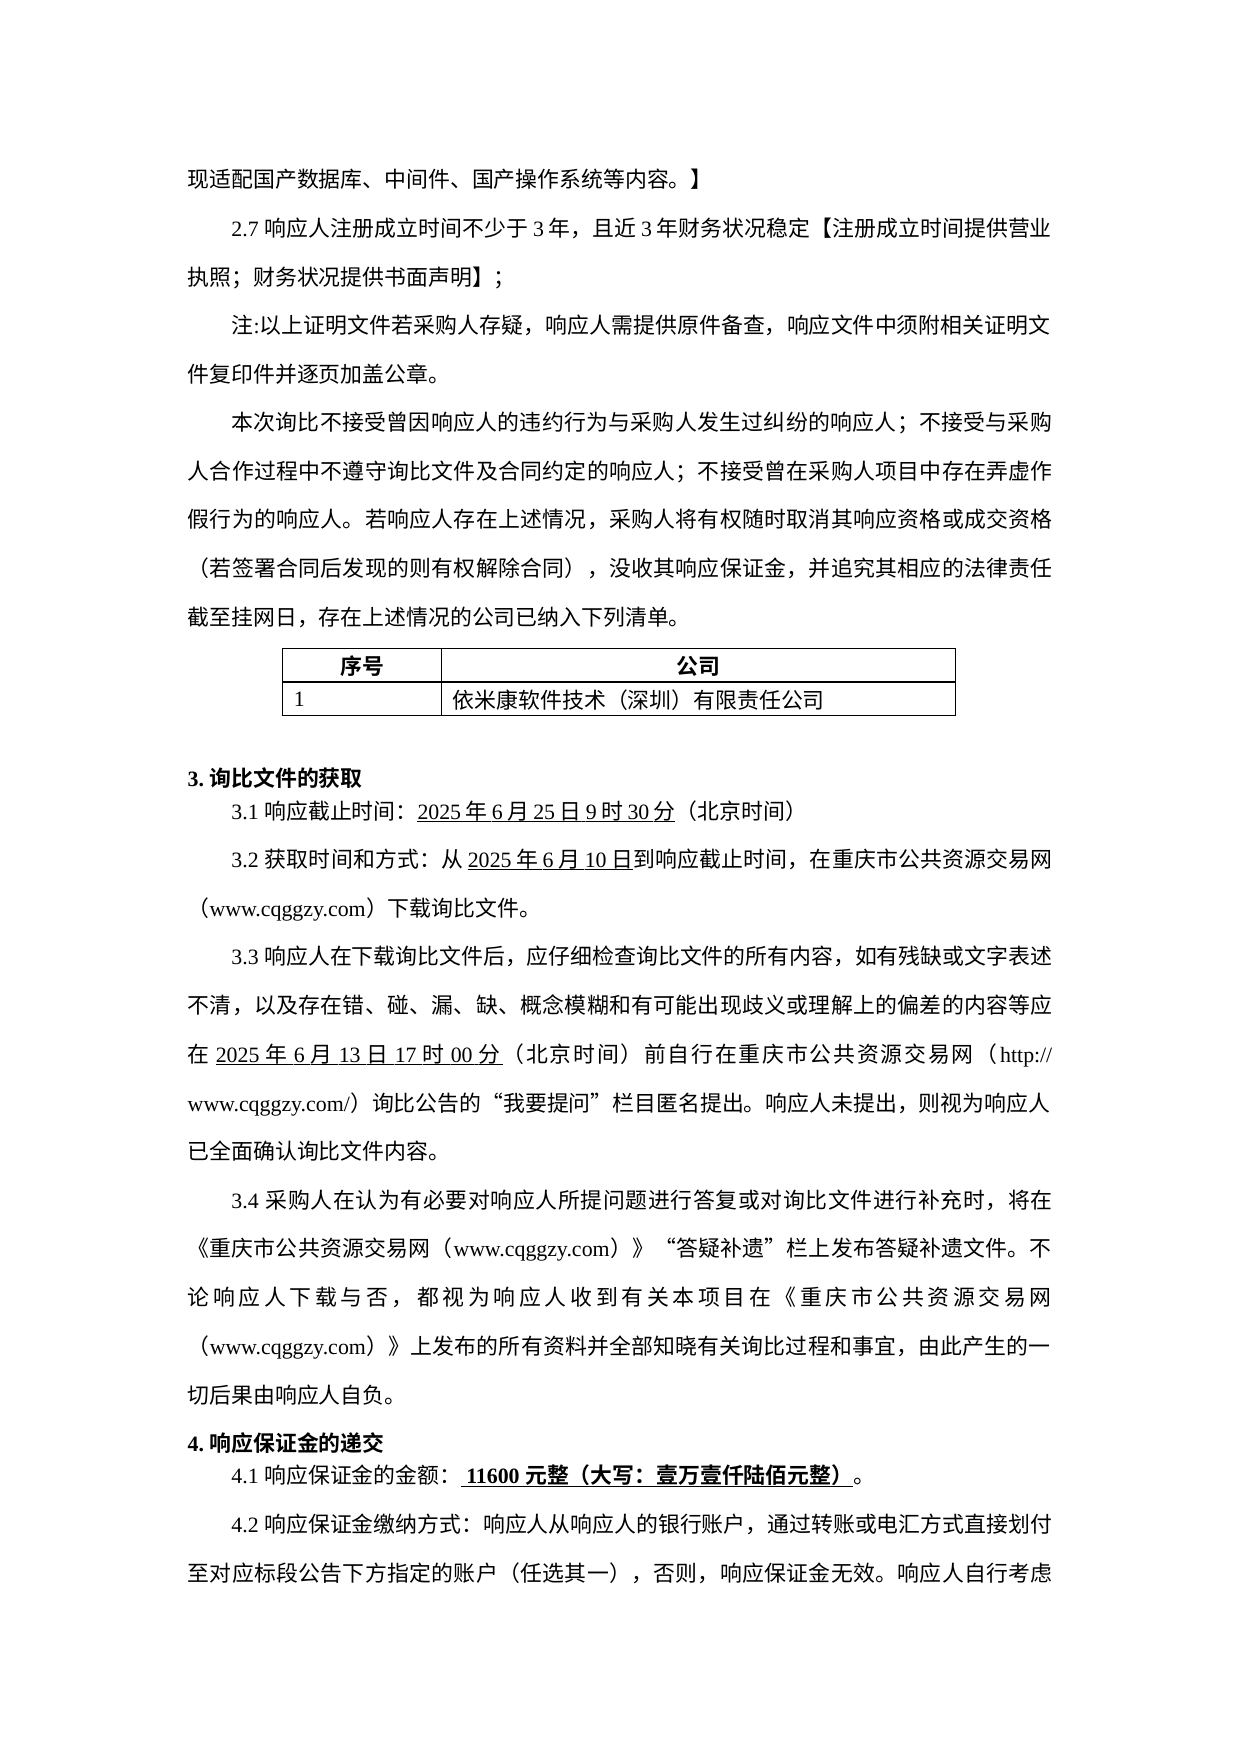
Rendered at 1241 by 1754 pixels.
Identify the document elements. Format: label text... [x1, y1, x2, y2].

text 3.2 获取时间和方式：从2025年6月10日到响应截止时间，在重庆市公共资源交易网（www.cqggzy.com）下载询比文件。 [187, 842, 1053, 923]
text 3.4 采购人在认为有必要对响应人所提问题进行答复或对询比文件进行补充时，将在《重庆市公共资源交易网（www.cqggzy.com）》“答疑补遗”栏上发布答疑补遗文件。不论响应人下载与否，都视为响应人收到有关本项目在《重庆市公共资源交易网（www.cqggzy.com）》上发布的所有资料并全部知晓有关询比过程和事宜，由此产生的一切后果由响应人自负。 [187, 1182, 1053, 1410]
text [187, 162, 1053, 194]
table_cell 1 [283, 683, 441, 715]
text 4.1 响应保证金的金额： 11600 元整（大写：壹万壹仟陆佰元整）。 [187, 1458, 1053, 1491]
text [187, 1506, 1053, 1588]
text 2.7 响应人注册成立时间不少于3年，且近3年财务状况稳定【注册成立时间提供营业执照；财务状况提供书面声明】； [187, 210, 1053, 292]
text 3.1 响应截止时间：2025年6月25日9时30分（北京时间） [187, 793, 1053, 826]
text 注:以上证明文件若采购人存疑，响应人需提供原件备查，响应文件中须附相关证明文件复印件并逐页加盖公章。 [187, 307, 1053, 389]
text 本次询比不接受曾因响应人的违约行为与采购人发生过纠纷的响应人；不接受与采购人合作过程中不遵守询比文件及合同约定的响应人；不接受曾在采购人项目中存在弄虚作假行为的响应人。若响应人存在上述情况，采购人将有权随时取消其响应资格或成交资格（若签署合同后发现的则有权解除合同），没收其响应保证金，并追究其相应的法律责任。截至挂网日，存在上述情况的公司已纳入下列清单。 [187, 404, 1053, 632]
table_header 公司 [442, 649, 955, 681]
text 4. 响应保证金的递交 [187, 1426, 1053, 1458]
table_cell 依米康软件技术（深圳）有限责任公司 [442, 683, 955, 715]
text 3.3 响应人在下载询比文件后，应仔细检查询比文件的所有内容，如有残缺或文字表述不清，以及存在错、碰、漏、缺、概念模糊和有可能出现歧义或理解上的偏差的内容等应在2025年6月13日17时00分（北京时间）前自行在重庆市公共资源交易网（http://www.cqggzy.com/）询比公告的“我要提问”栏目匿名提出。响应人未提出，则视为响应人已全面确认询比文件内容。 [187, 939, 1053, 1166]
text 3. 询比文件的获取 [187, 761, 1053, 793]
table_header 序号 [283, 649, 441, 681]
